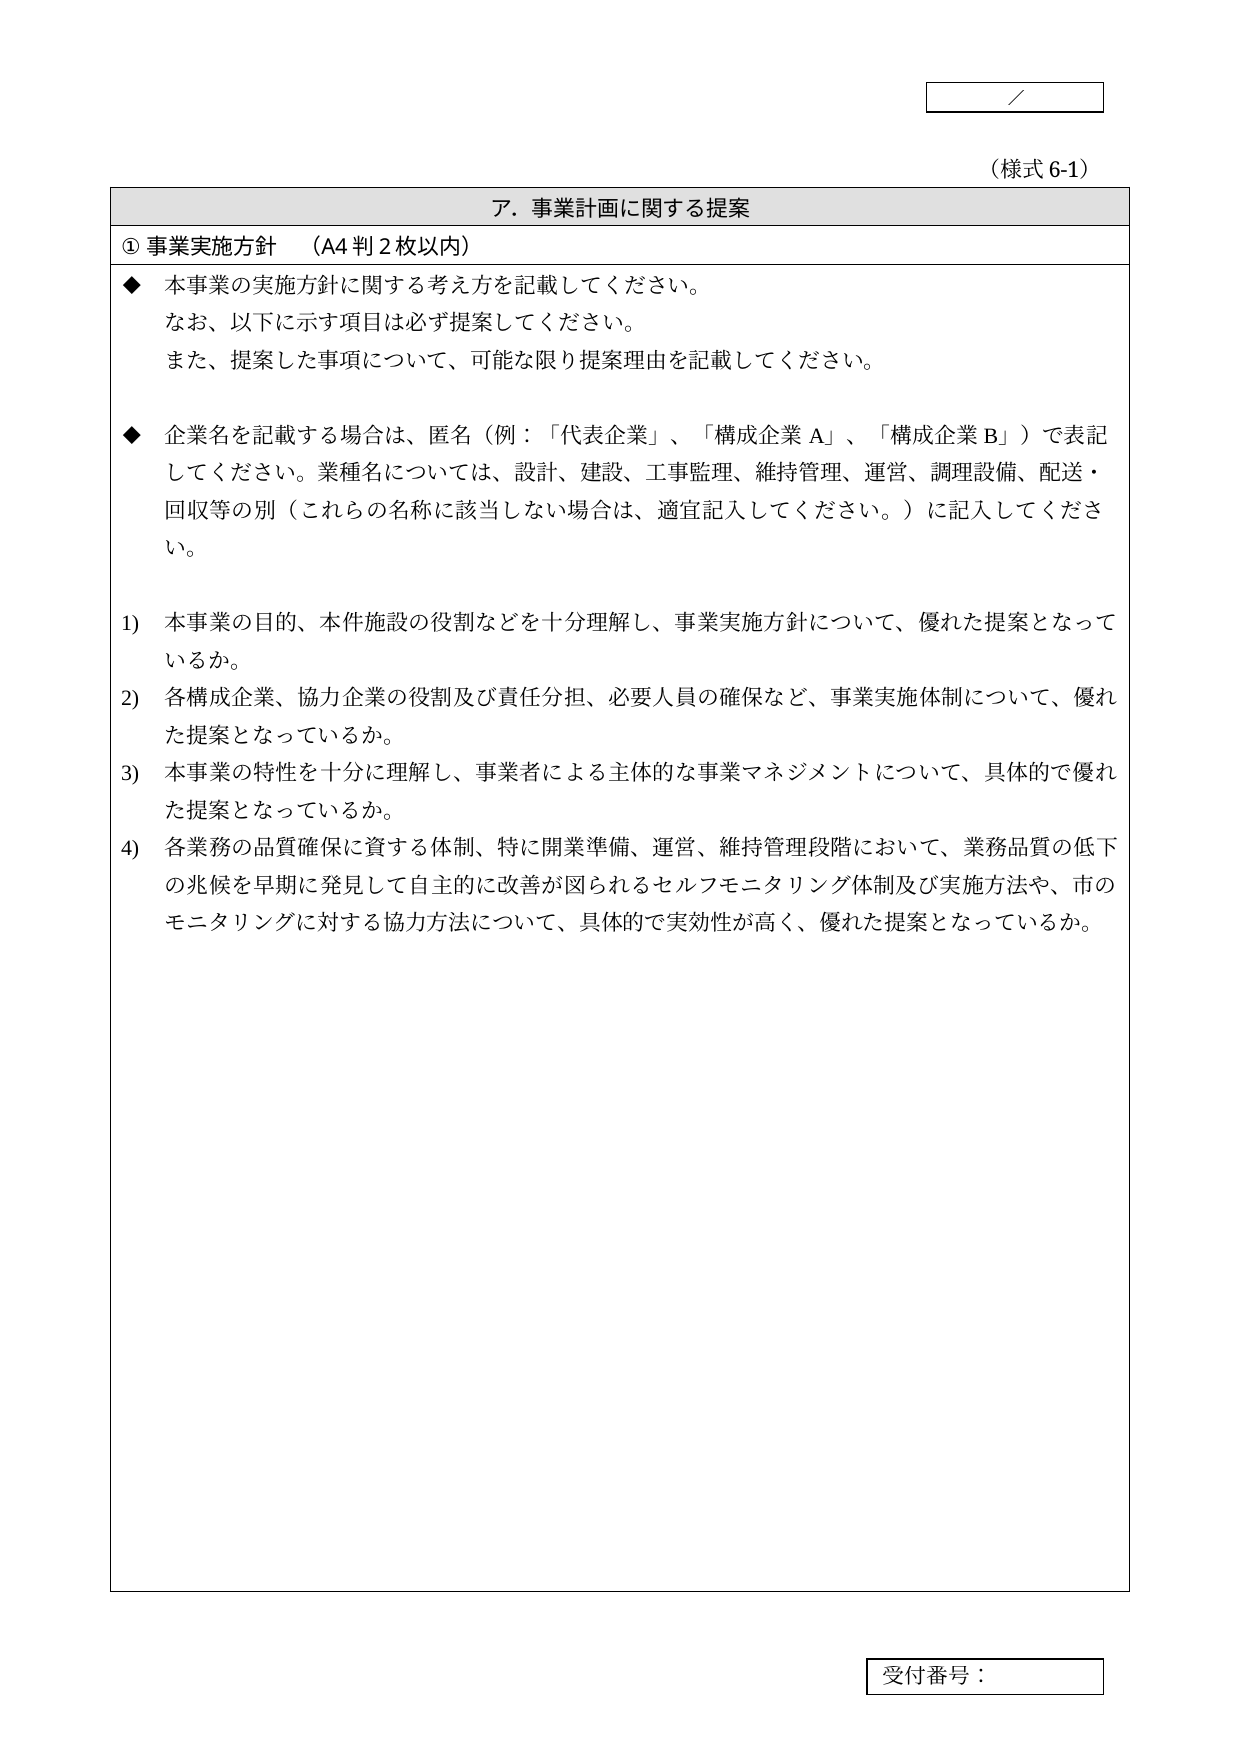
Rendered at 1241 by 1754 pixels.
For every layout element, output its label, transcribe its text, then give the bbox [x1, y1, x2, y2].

text （様式6-1） [94, 149, 1101, 187]
table_cell ① 事業実施方針 （A4判 2枚以内） [111, 226, 1129, 264]
table_cell 本事業の実施方針に関する考え方を記載してください。 なお、以下に示す項目は必ず提案してください。 また、提案した事項について、可能な限り提案理由を記載してください。 企業名を記載する場合は、匿名（例：「代表企業」、「構成企業A」、「構成企業B」）で表記してください。業種名については、設計、建設、工事監理、維持管理、運営、調理設備、配送・回収等の別（これらの名称に該当しない場合は、適宜記入してください。）に記入してください。 本事業の目的、本件施設の役割などを十分理解し、事業実施方針について、優れた提案となっているか。 各構成企業、協力企業の役割及び責任分担、必要人員の確保など、事業実施体制について、優れた提案となっているか。 本事業の特性を十分に理解し、事業者による主体的な事業マネジメントについて、具体的で優れた提案となっているか。 各業務の品質確保に資する体制、特に開業準備、運営、維持管理段階において、業務品質の低下の兆候を早期に発見して自主的に改善が図られるセルフモニタリング体制及び実施方法や、市のモニタリングに対する協力方法について、具体的で実効性が高く、優れた提案となっているか。 [111, 265, 1129, 1591]
table_header ア．事業計画に関する提案 [111, 188, 1129, 225]
